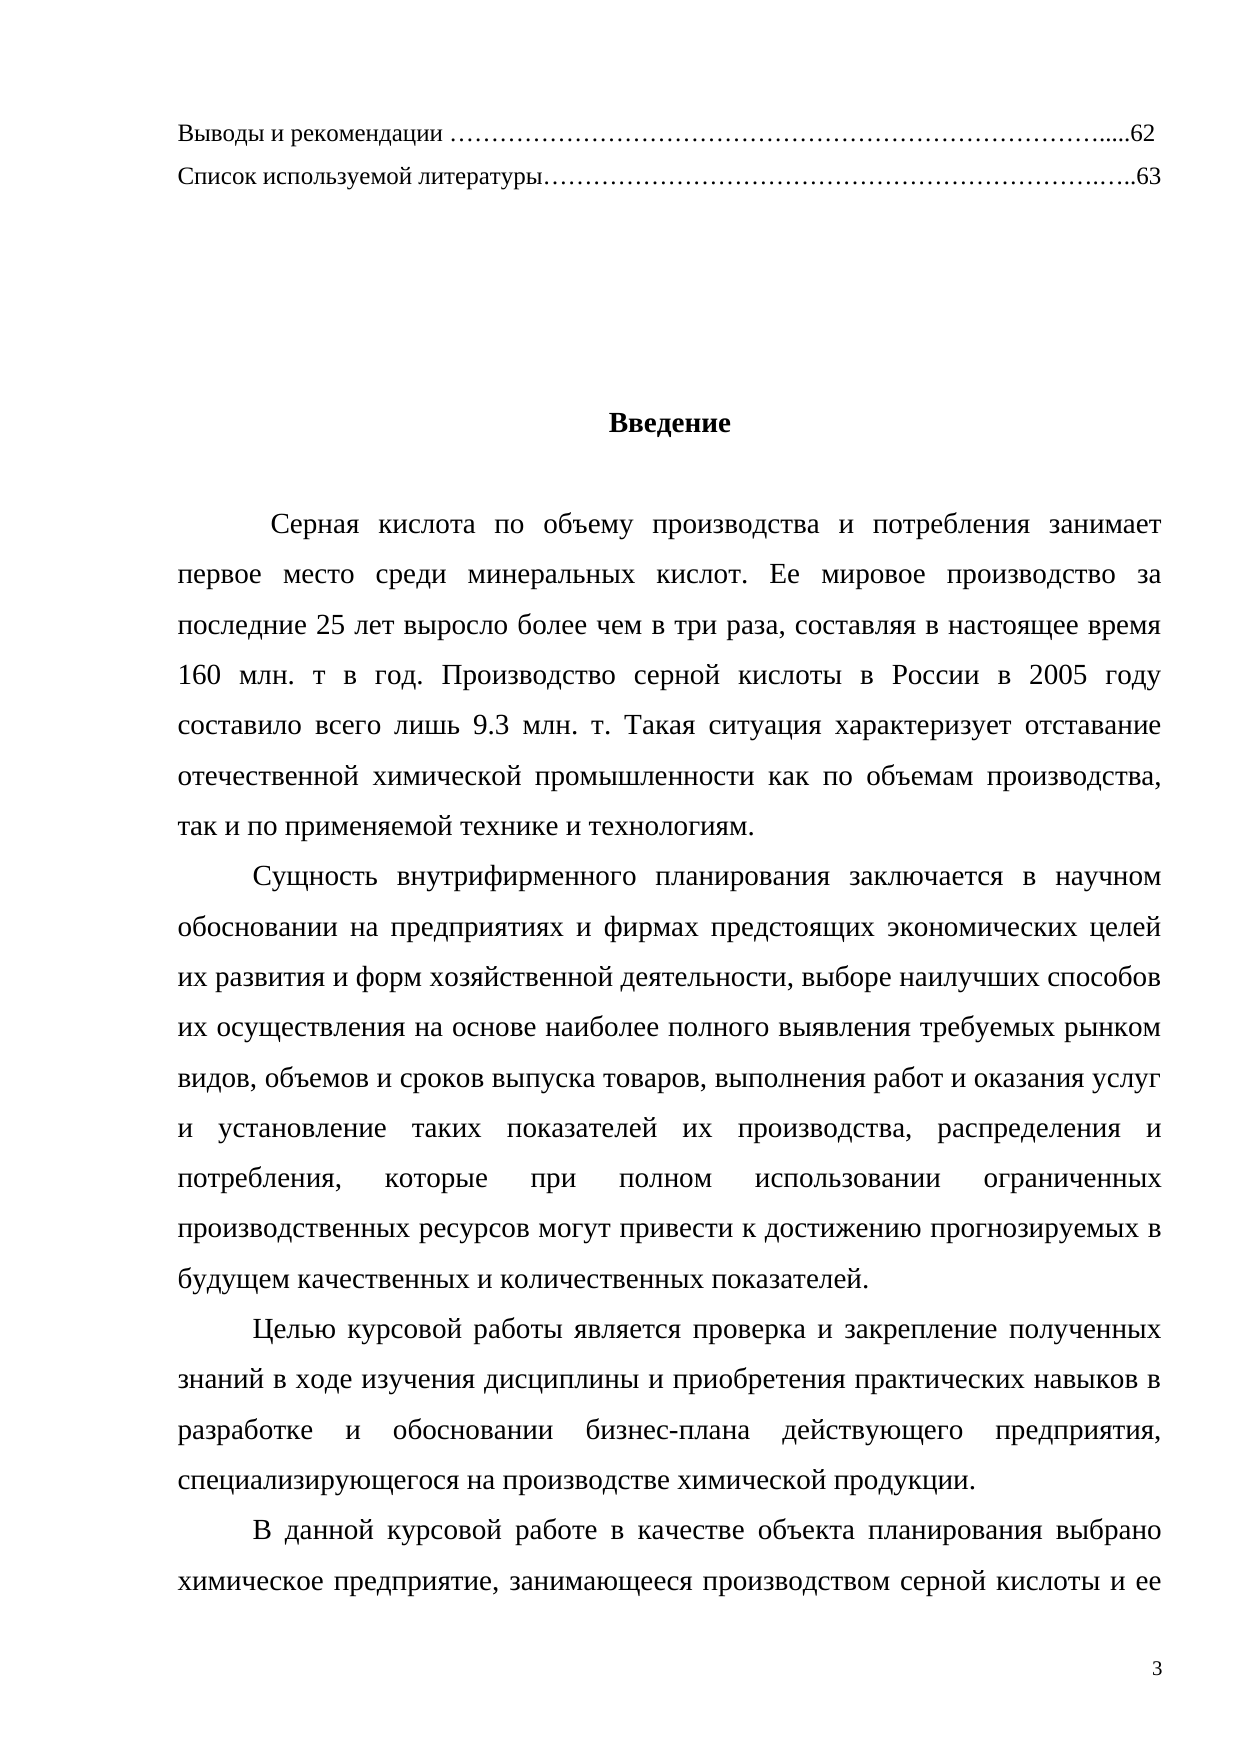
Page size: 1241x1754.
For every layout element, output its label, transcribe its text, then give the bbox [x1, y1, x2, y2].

text Сущность внутрифирменного планирования заключается в научном обосновании на предприятиях и фирмах предстоящих экономических целей их развития и форм хозяйственной деятельности, выборе наилучших способов их осуществления на основе наиболее полного выявления требуемых рынком видов, объемов и сроков выпуска товаров, выполнения работ и оказания услуг и установление таких показателей их производства, распределения и потребления, которые при полном использовании ограниченных производственных ресурсов могут привести к достижению прогнозируемых в будущем качественных и количественных показателей. [177, 858, 1162, 1294]
text Выводы и рекомендации …………………………………………………………………….....62 [177, 118, 1162, 147]
text Введение [177, 406, 1162, 439]
text Список используемой литературы………………………………………………………….…..63 [177, 161, 1162, 190]
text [177, 1512, 1162, 1596]
text Серная кислота по объему производства и потребления занимает первое место среди минеральных кислот. Ее мировое производство за последние 25 лет выросло более чем в три раза, составляя в настоящее время 160 млн. т в год. Производство серной кислоты в России в 2005 году составило всего лишь 9.3 млн. т. Такая ситуация характеризует отставание отечественной химической промышленности как по объемам производства, так и по применяемой технике и технологиям. [177, 506, 1162, 842]
text Целью курсовой работы является проверка и закрепление полученных знаний в ходе изучения дисциплины и приобретения практических навыков в разработке и обосновании бизнес-плана действующего предприятия, специализирующегося на производстве химической продукции. [177, 1311, 1162, 1496]
